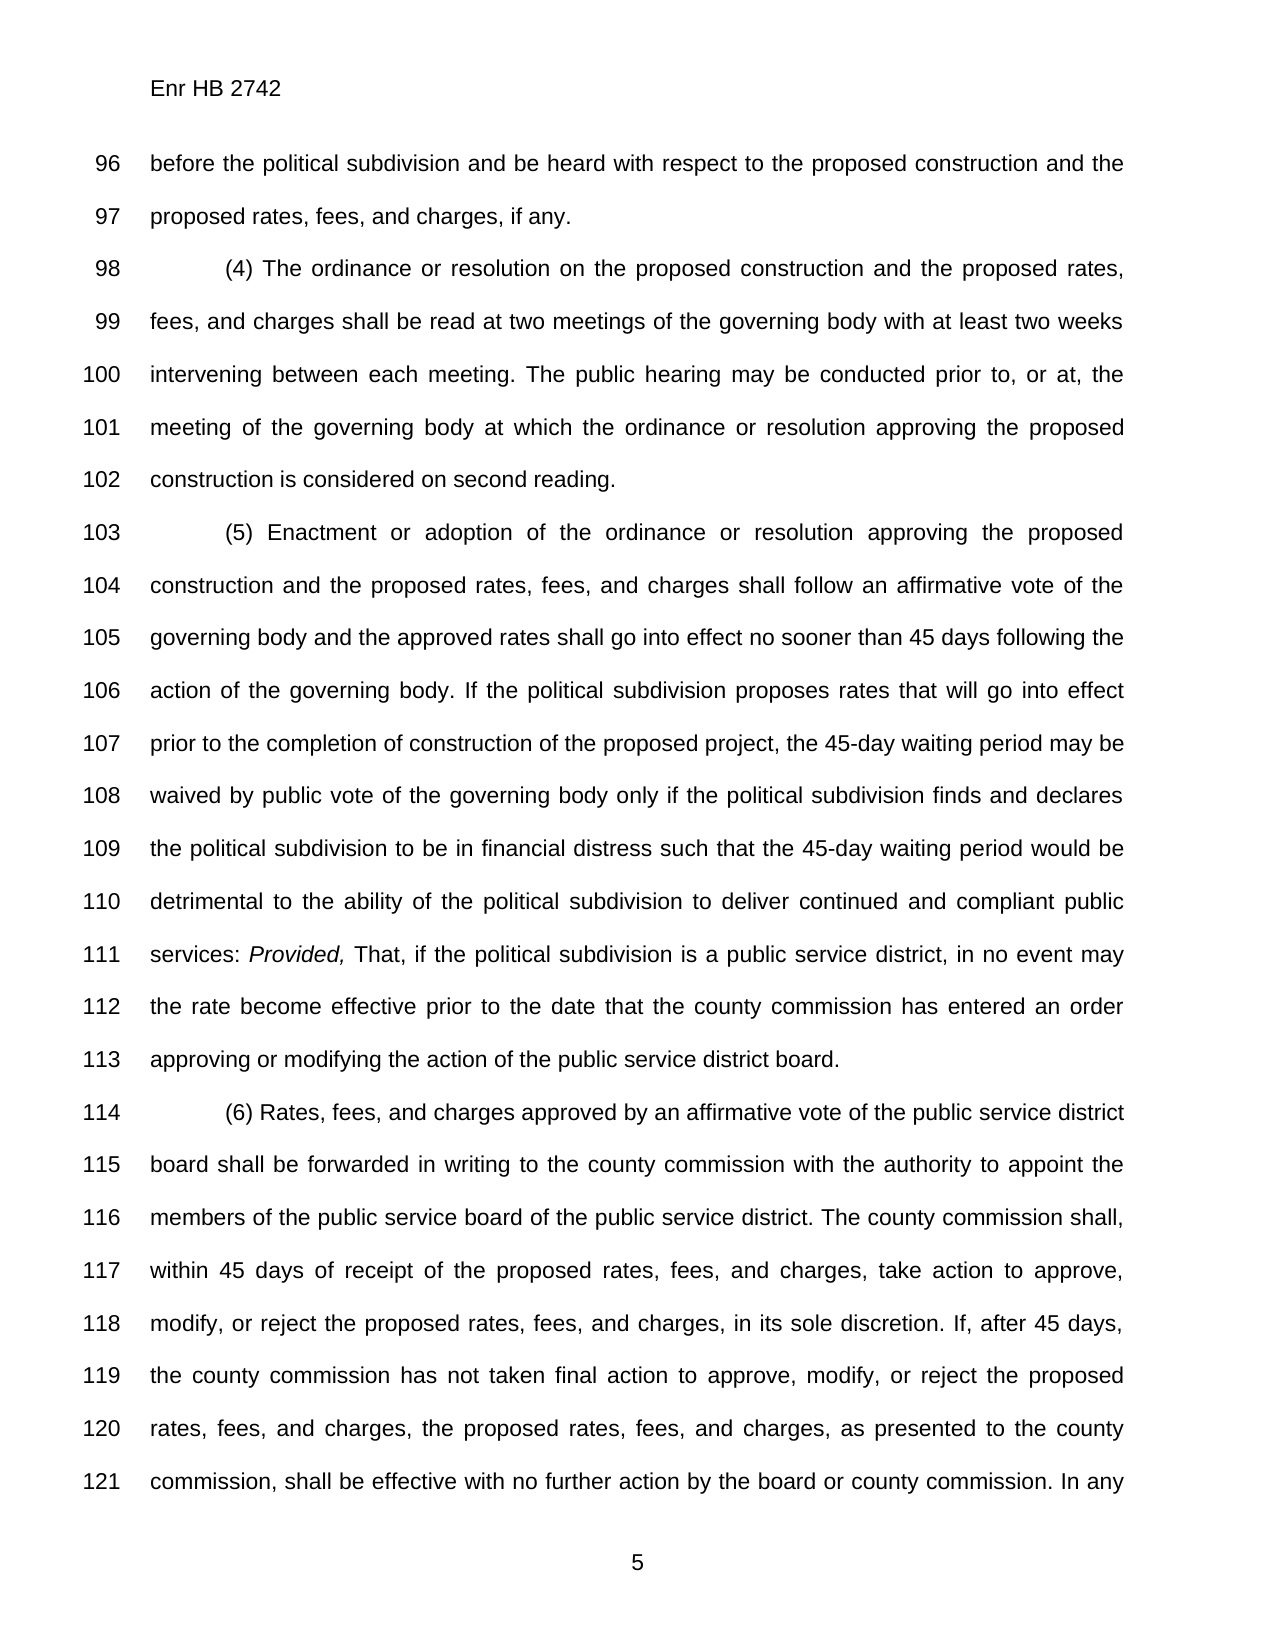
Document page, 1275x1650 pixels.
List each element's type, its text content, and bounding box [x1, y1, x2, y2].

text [150, 1099, 1125, 1494]
text (5) Enactment or adoption of the ordinance or resolution approving the proposed construction and the proposed rates, fees, and charges shall follow an affirmative vote of the governing body and the approved rates shall go into effect no sooner than 45 days following the action of the governing body. If the political subdivision proposes rates that will go into effect prior to the completion of construction of the proposed project, the 45-day waiting period may be waived by public vote of the governing body only if the political subdivision finds and declares the political subdivision to be in financial distress such that the 45-day waiting period would be detrimental to the ability of the political subdivision to deliver continued and compliant public services: Provided, That, if the political subdivision is a public service district, in no event may the rate become effective prior to the date that the county commission has entered an order approving or modifying the action of the public service district board. [150, 519, 1125, 1072]
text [150, 150, 1125, 229]
text (4) The ordinance or resolution on the proposed construction and the proposed rates, fees, and charges shall be read at two meetings of the governing body with at least two weeks intervening between each meeting. The public hearing may be conducted prior to, or at, the meeting of the governing body at which the ordinance or resolution approving the proposed construction is considered on second reading. [150, 255, 1125, 493]
